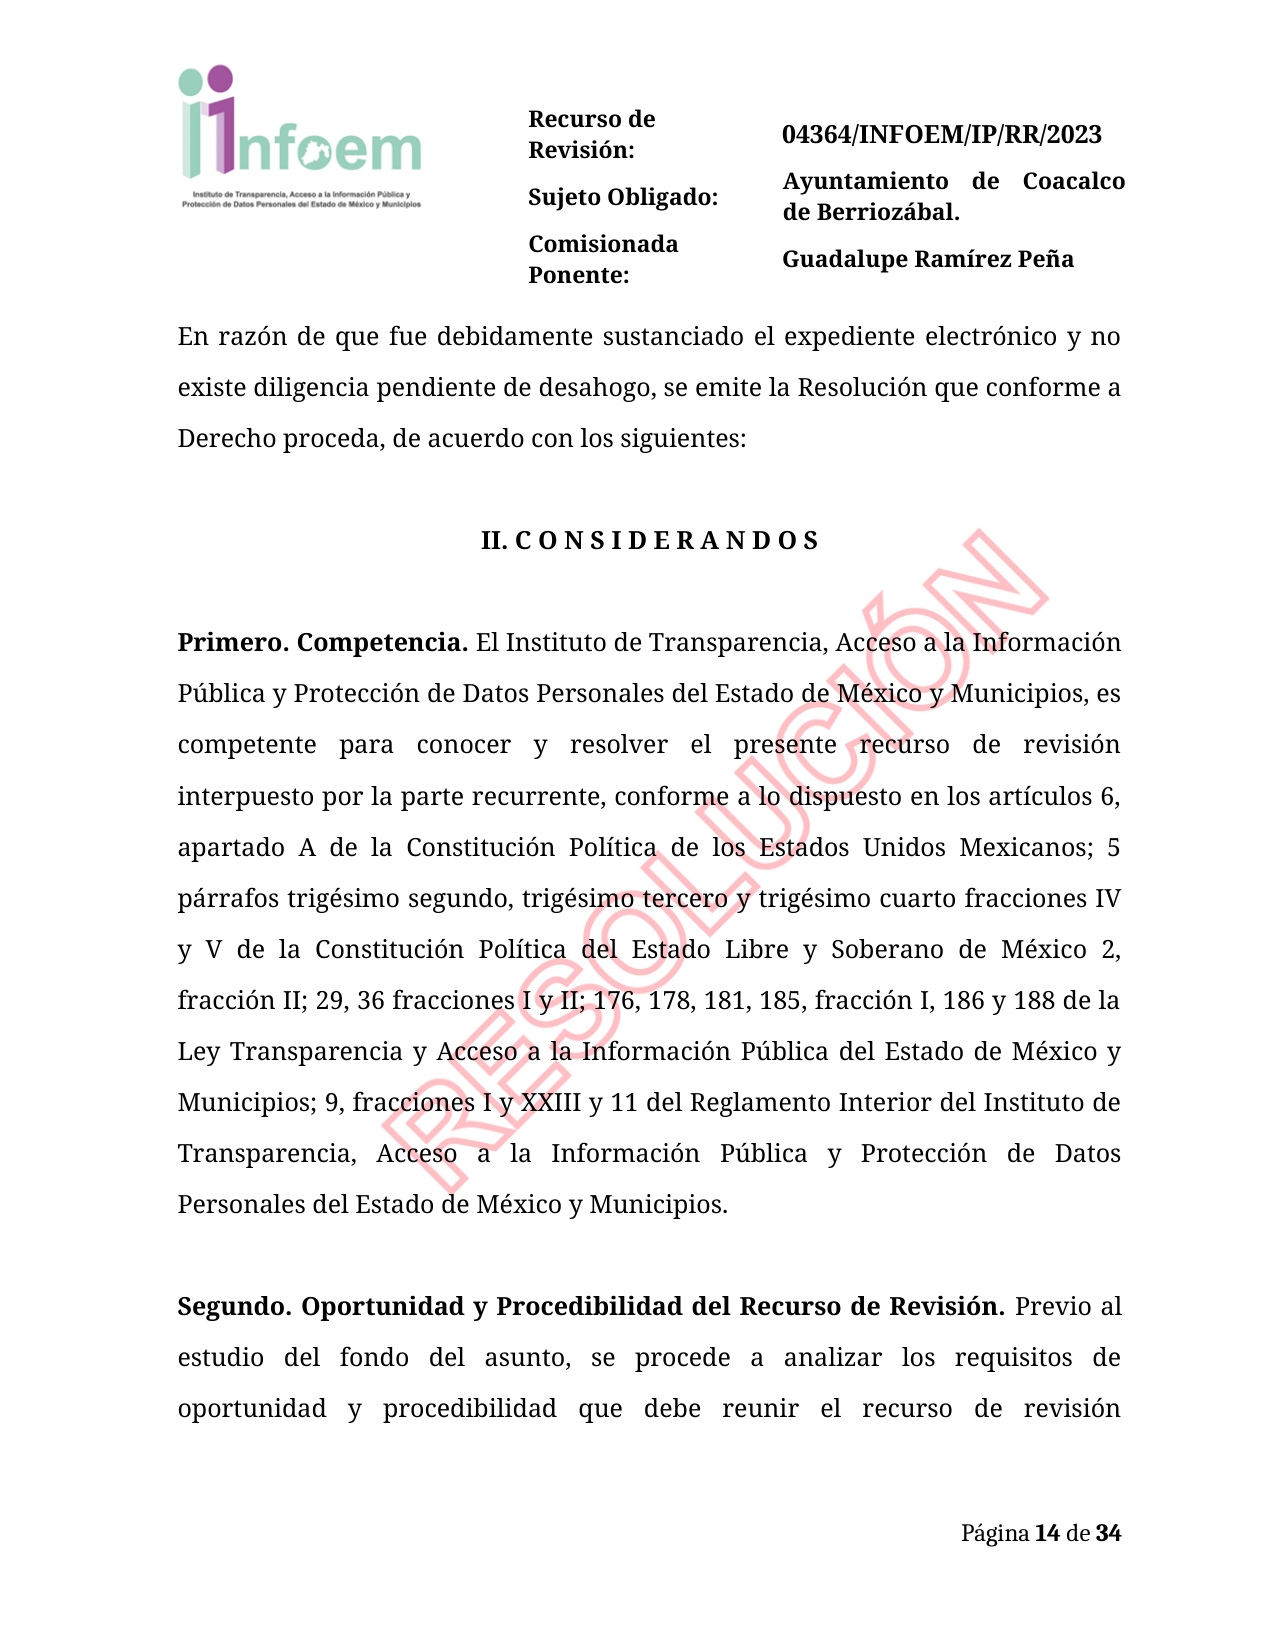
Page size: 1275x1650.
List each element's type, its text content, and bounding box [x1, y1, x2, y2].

text Primero. Competencia. El Instituto de Transparencia, Acceso a la Información Pública y Protección de Datos Personales del Estado de México y Municipios, es competente para conocer y resolver el presente recurso de revisión interpuesto por la parte recurrente, conforme a lo dispuesto en los artículos 6, apartado A de la Constitución Política de los Estados Unidos Mexicanos; 5 párrafos trigésimo segundo, trigésimo tercero y trigésimo cuarto fracciones IV y V de la Constitución Política del Estado Libre y Soberano de México 2, fracción II; 29, 36 fracciones I y II; 176, 178, 181, 185, fracción I, 186 y 188 de la Ley Transparencia y Acceso a la Información Pública del Estado de México y Municipios; 9, fracciones I y XXIII y 11 del Reglamento Interior del Instituto de Transparencia, Acceso a la Información Pública y Protección de Datos Personales del Estado de México y Municipios. [177, 625, 1122, 1221]
text II. C O N S I D E R A N D O S [177, 523, 1122, 557]
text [177, 1289, 1122, 1425]
text En razón de que fue debidamente sustanciado el expediente electrónico y no existe diligencia pendiente de desahogo, se emite la Resolución que conforme a Derecho proceda, de acuerdo con los siguientes: [177, 319, 1122, 455]
picture [58, 5, 1275, 1650]
